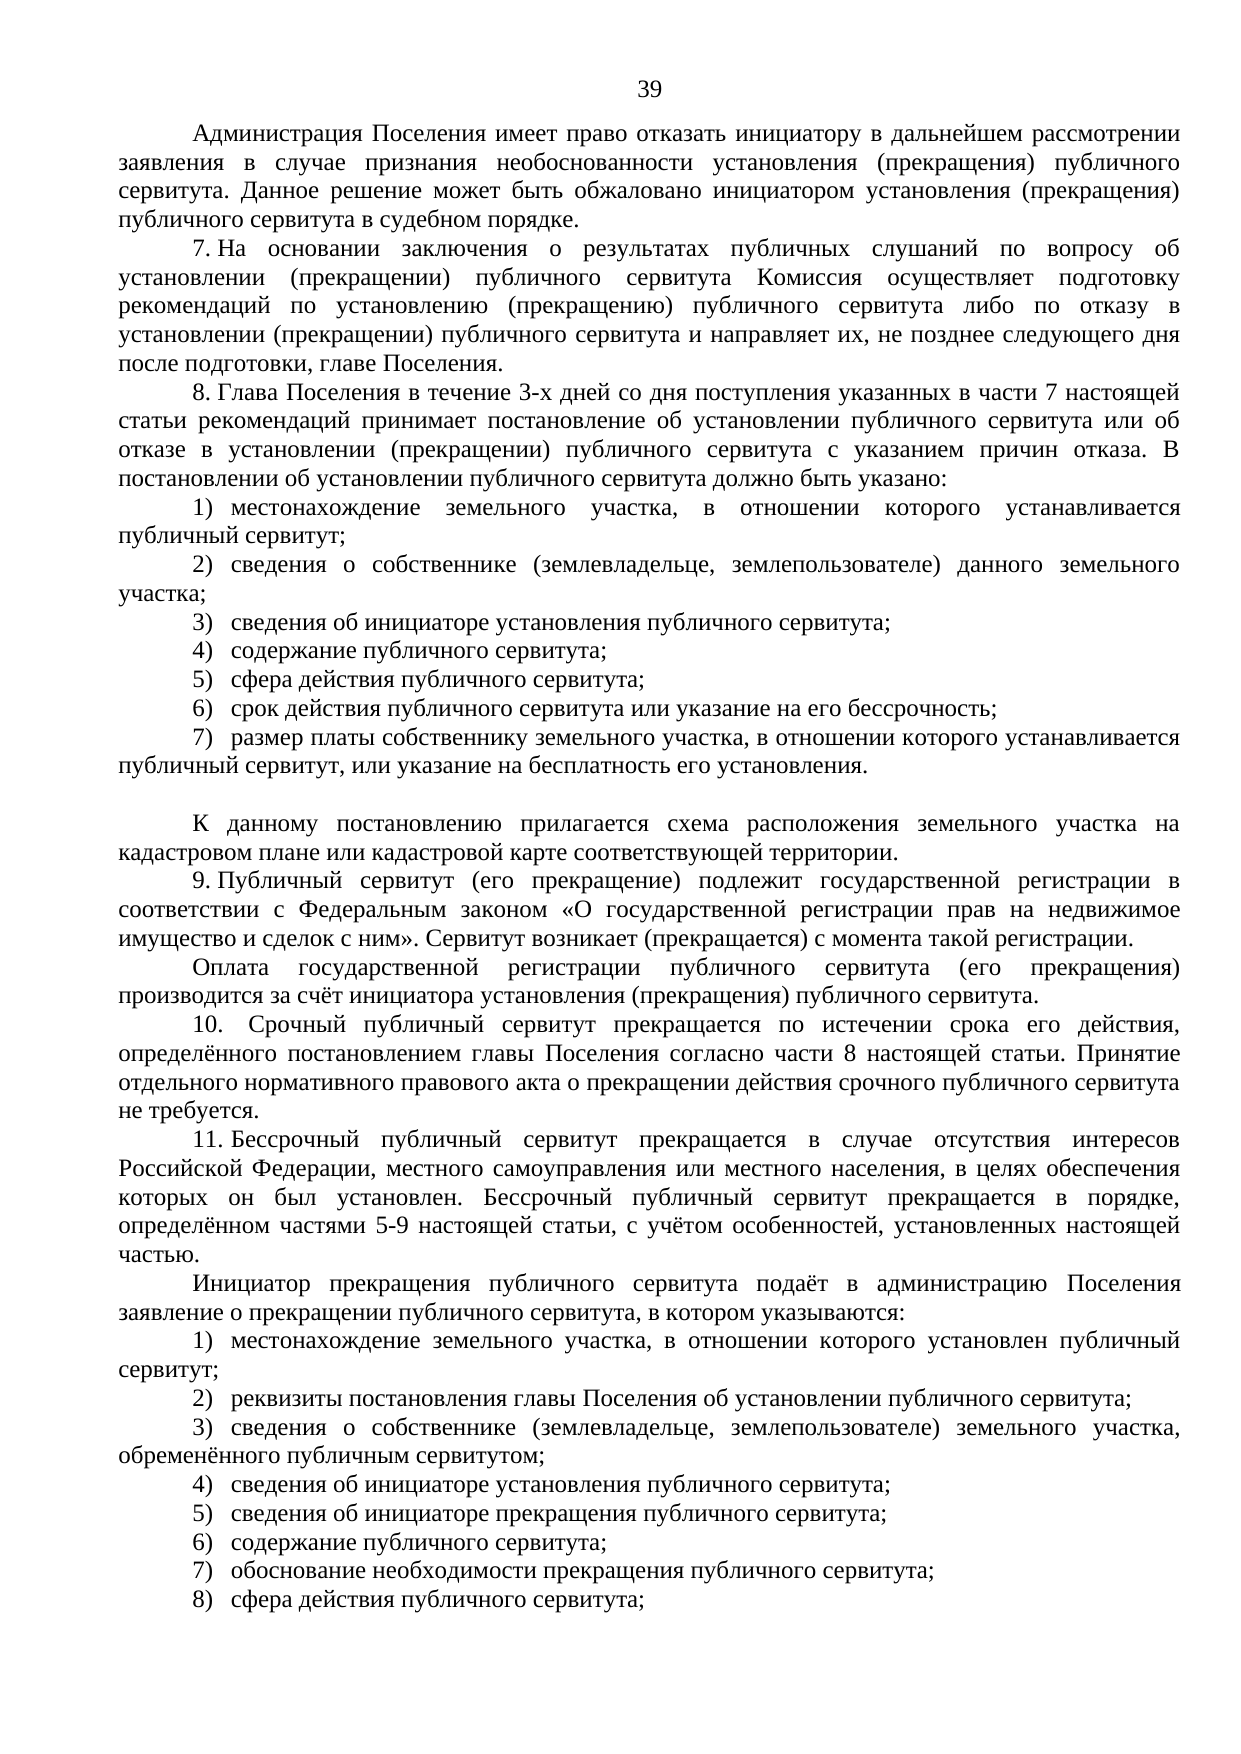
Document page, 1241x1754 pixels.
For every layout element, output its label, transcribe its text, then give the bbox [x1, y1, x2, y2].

list сфера действия публичного сервитута; [118, 1584, 1181, 1613]
list сведения об инициаторе установления публичного сервитута; [118, 607, 1181, 636]
list размер платы собственнику земельного участка, в отношении которого устанавливается публичный сервитут, или указание на бесплатность его установления. [118, 722, 1181, 779]
list сведения о собственнике (землевладельце, землепользователе) данного земельного участка; [118, 549, 1181, 607]
text 9. Публичный сервитут (его прекращение) подлежит государственной регистрации в соответствии с Федеральным законом «О государственной регистрации прав на недвижимое имущество и сделок с ним». Сервитут возникает (прекращается) с момента такой регистрации. [118, 866, 1181, 952]
list срок действия публичного сервитута или указание на его бессрочность; [118, 693, 1181, 722]
list местонахождение земельного участка, в отношении которого установлен публичный сервитут; [118, 1326, 1181, 1383]
list сфера действия публичного сервитута; [118, 664, 1181, 693]
list обоснование необходимости прекращения публичного сервитута; [118, 1556, 1181, 1584]
text Оплата государственной регистрации публичного сервитута (его прекращения) производится за счёт инициатора установления (прекращения) публичного сервитута. [118, 952, 1181, 1009]
list реквизиты постановления главы Поселения об установлении публичного сервитута; [118, 1383, 1181, 1412]
list содержание публичного сервитута; [118, 636, 1181, 664]
text 10. Срочный публичный сервитут прекращается по истечении срока его действия, определённого постановлением главы Поселения согласно части 8 настоящей статьи. Принятие отдельного нормативного правового акта о прекращении действия срочного публичного сервитута не требуется. [118, 1009, 1181, 1124]
list сведения о собственнике (землевладельце, землепользователе) земельного участка, обременённого публичным сервитутом; [118, 1412, 1181, 1469]
text К данному постановлению прилагается схема расположения земельного участка на кадастровом плане или кадастровой карте соответствующей территории. [118, 808, 1181, 866]
text 11. Бессрочный публичный сервитут прекращается в случае отсутствия интересов Российской Федерации, местного самоуправления или местного населения, в целях обеспечения которых он был установлен. Бессрочный публичный сервитут прекращается в порядке, определённом частями 5-9 настоящей статьи, с учётом особенностей, установленных настоящей частью. [118, 1124, 1181, 1268]
list сведения об инициаторе установления публичного сервитута; [118, 1469, 1181, 1498]
list содержание публичного сервитута; [118, 1527, 1181, 1556]
list местонахождение земельного участка, в отношении которого устанавливается публичный сервитут; [118, 492, 1181, 549]
text Инициатор прекращения публичного сервитута подаёт в администрацию Поселения заявление о прекращении публичного сервитута, в котором указываются: [118, 1268, 1181, 1326]
text 7. На основании заключения о результатах публичных слушаний по вопросу об установлении (прекращении) публичного сервитута Комиссия осуществляет подготовку рекомендаций по установлению (прекращению) публичного сервитута либо по отказу в установлении (прекращении) публичного сервитута и направляет их, не позднее следующего дня после подготовки, главе Поселения. [118, 233, 1181, 377]
text 8. Глава Поселения в течение 3-х дней со дня поступления указанных в части 7 настоящей статьи рекомендаций принимает постановление об установлении публичного сервитута или об отказе в установлении (прекращении) публичного сервитута с указанием причин отказа. В постановлении об установлении публичного сервитута должно быть указано: [118, 377, 1181, 492]
list сведения об инициаторе прекращения публичного сервитута; [118, 1498, 1181, 1527]
text Администрация Поселения имеет право отказать инициатору в дальнейшем рассмотрении заявления в случае признания необоснованности установления (прекращения) публичного сервитута. Данное решение может быть обжаловано инициатором установления (прекращения) публичного сервитута в судебном порядке. [118, 118, 1181, 233]
